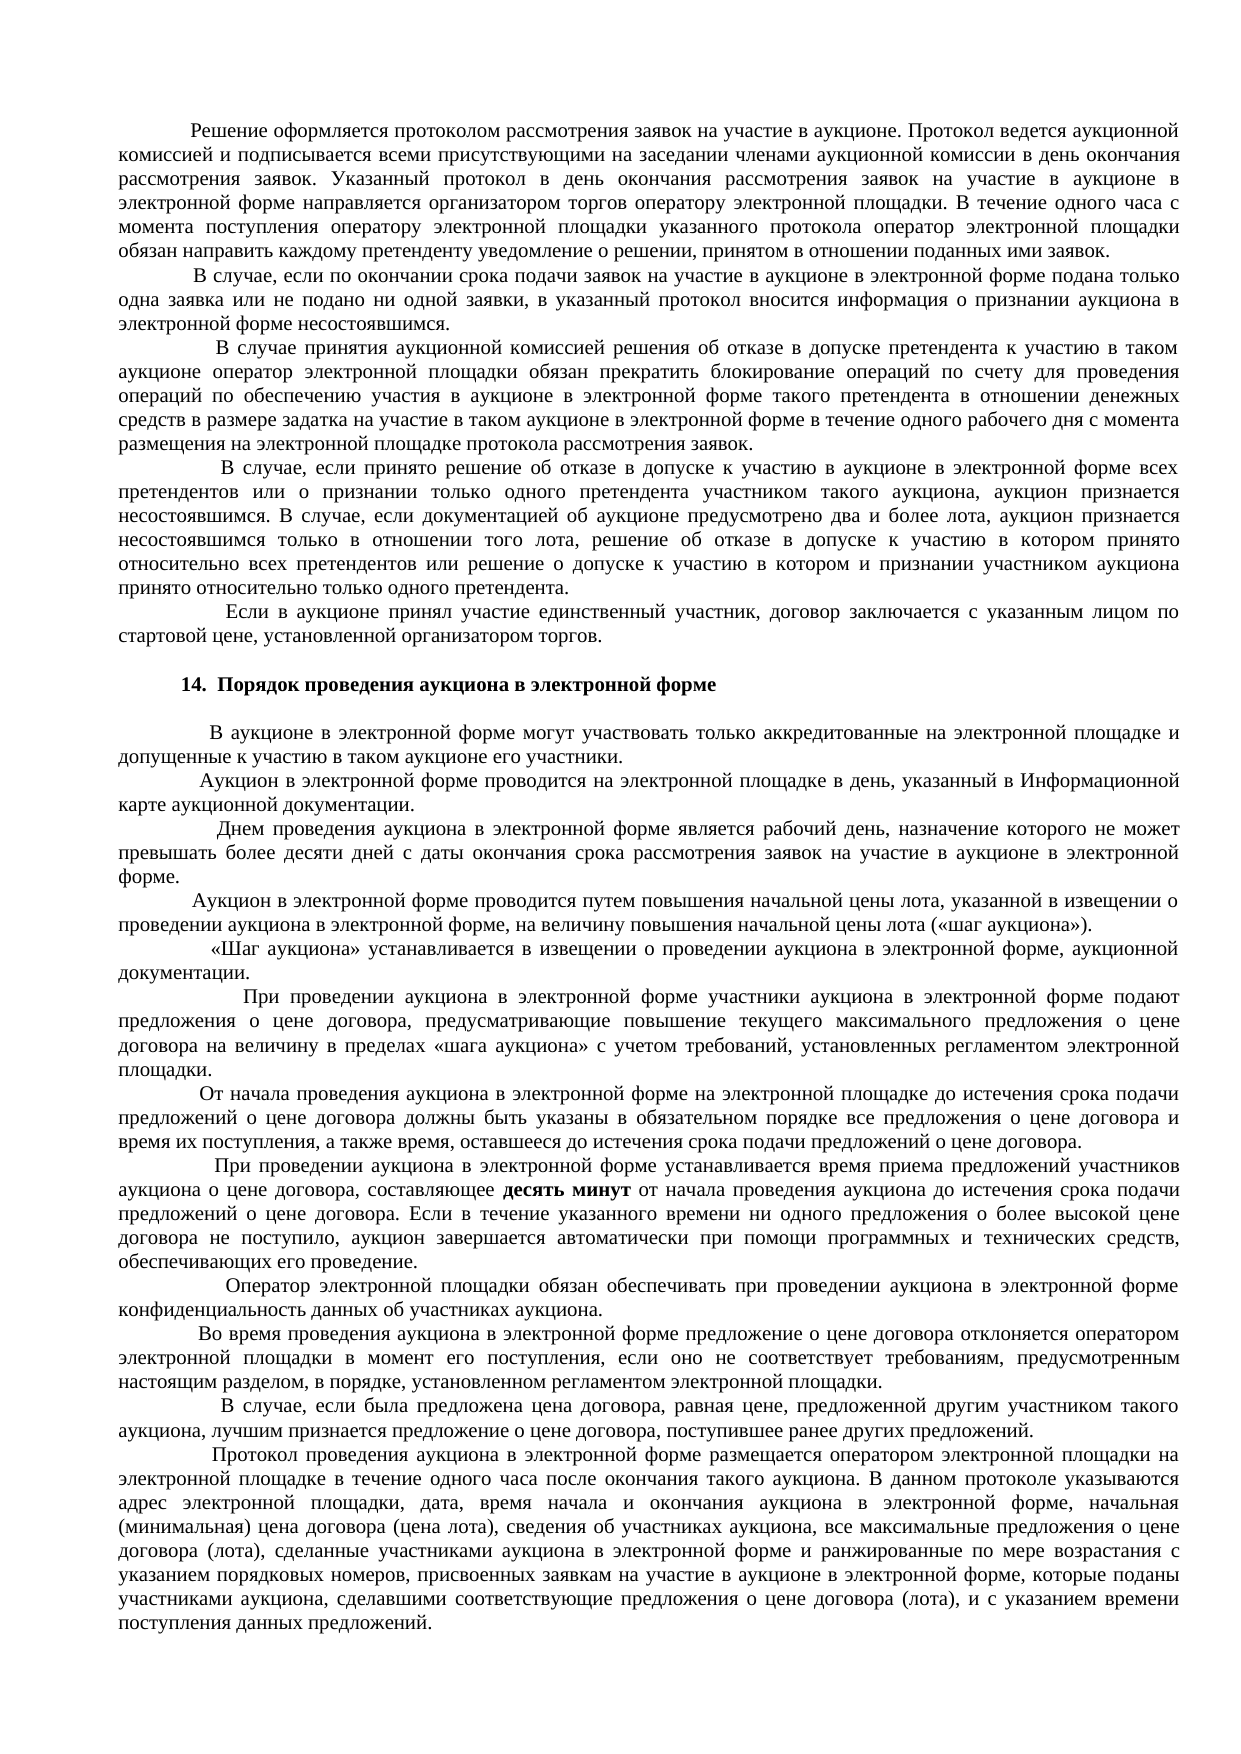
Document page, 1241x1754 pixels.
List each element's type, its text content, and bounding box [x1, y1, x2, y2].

text При проведении аукциона в электронной форме участники аукциона в электронной форме подают предложения о цене договора, предусматривающие повышение текущего максимального предложения о цене договора на величину в пределах «шага аукциона» с учетом требований, установленных регламентом электронной площадки. [118, 984, 1181, 1081]
text В аукционе в электронной форме могут участвовать только аккредитованные на электронной площадке и допущенные к участию в таком аукционе его участники. [118, 720, 1181, 768]
text В случае, если была предложена цена договора, равная цене, предложенной другим участником такого аукциона, лучшим признается предложение о цене договора, поступившее ранее других предложений. [118, 1393, 1181, 1442]
text Днем проведения аукциона в электронной форме является рабочий день, назначение которого не может превышать более десяти дней с даты окончания срока рассмотрения заявок на участие в аукционе в электронной форме. [118, 816, 1181, 888]
text От начала проведения аукциона в электронной форме на электронной площадке до истечения срока подачи предложений о цене договора должны быть указаны в обязательном порядке все предложения о цене договора и время их поступления, а также время, оставшееся до истечения срока подачи предложений о цене договора. [118, 1081, 1181, 1153]
text Протокол проведения аукциона в электронной форме размещается оператором электронной площадки на электронной площадке в течение одного часа после окончания такого аукциона. В данном протоколе указываются адрес электронной площадки, дата, время начала и окончания аукциона в электронной форме, начальная (минимальная) цена договора (цена лота), сведения об участниках аукциона, все максимальные предложения о цене договора (лота), сделанные участниками аукциона в электронной форме и ранжированные по мере возрастания с указанием порядковых номеров, присвоенных заявкам на участие в аукционе в электронной форме, которые поданы участниками аукциона, сделавшими соответствующие предложения о цене договора (лота), и с указанием времени поступления данных предложений. [118, 1442, 1181, 1634]
text При проведении аукциона в электронной форме устанавливается время приема предложений участников аукциона о цене договора, составляющее десять минут от начала проведения аукциона до истечения срока подачи предложений о цене договора. Если в течение указанного времени ни одного предложения о более высокой цене договора не поступило, аукцион завершается автоматически при помощи программных и технических средств, обеспечивающих его проведение. [118, 1153, 1181, 1273]
text Если в аукционе принял участие единственный участник, договор заключается с указанным лицом по стартовой цене, установленной организатором торгов. [118, 599, 1181, 647]
text 14. Порядок проведения аукциона в электронной форме [118, 672, 1181, 696]
text Аукцион в электронной форме проводится путем повышения начальной цены лота, указанной в извещении о проведении аукциона в электронной форме, на величину повышения начальной цены лота («шаг аукциона»). [118, 888, 1181, 936]
text В случае, если принято решение об отказе в допуске к участию в аукционе в электронной форме всех претендентов или о признании только одного претендента участником такого аукциона, аукцион признается несостоявшимся. В случае, если документацией об аукционе предусмотрено два и более лота, аукцион признается несостоявшимся только в отношении того лота, решение об отказе в допуске к участию в котором принято относительно всех претендентов или решение о допуске к участию в котором и признании участником аукциона принято относительно только одного претендента. [118, 455, 1181, 599]
text Аукцион в электронной форме проводится на электронной площадке в день, указанный в Информационной карте аукционной документации. [118, 768, 1181, 816]
text Оператор электронной площадки обязан обеспечивать при проведении аукциона в электронной форме конфиденциальность данных об участниках аукциона. [118, 1273, 1181, 1321]
text «Шаг аукциона» устанавливается в извещении о проведении аукциона в электронной форме, аукционной документации. [118, 936, 1181, 984]
text В случае принятия аукционной комиссией решения об отказе в допуске претендента к участию в таком аукционе оператор электронной площадки обязан прекратить блокирование операций по счету для проведения операций по обеспечению участия в аукционе в электронной форме такого претендента в отношении денежных средств в размере задатка на участие в таком аукционе в электронной форме в течение одного рабочего дня с момента размещения на электронной площадке протокола рассмотрения заявок. [118, 335, 1181, 455]
text В случае, если по окончании срока подачи заявок на участие в аукционе в электронной форме подана только одна заявка или не подано ни одной заявки, в указанный протокол вносится информация о признании аукциона в электронной форме несостоявшимся. [118, 262, 1181, 335]
text Во время проведения аукциона в электронной форме предложение о цене договора отклоняется оператором электронной площадки в момент его поступления, если оно не соответствует требованиям, предусмотренным настоящим разделом, в порядке, установленном регламентом электронной площадки. [118, 1321, 1181, 1393]
text Решение оформляется протоколом рассмотрения заявок на участие в аукционе. Протокол ведется аукционной комиссией и подписывается всеми присутствующими на заседании членами аукционной комиссии в день окончания рассмотрения заявок. Указанный протокол в день окончания рассмотрения заявок на участие в аукционе в электронной форме направляется организатором торгов оператору электронной площадки. В течение одного часа с момента поступления оператору электронной площадки указанного протокола оператор электронной площадки обязан направить каждому претенденту уведомление о решении, принятом в отношении поданных ими заявок. [118, 118, 1181, 262]
